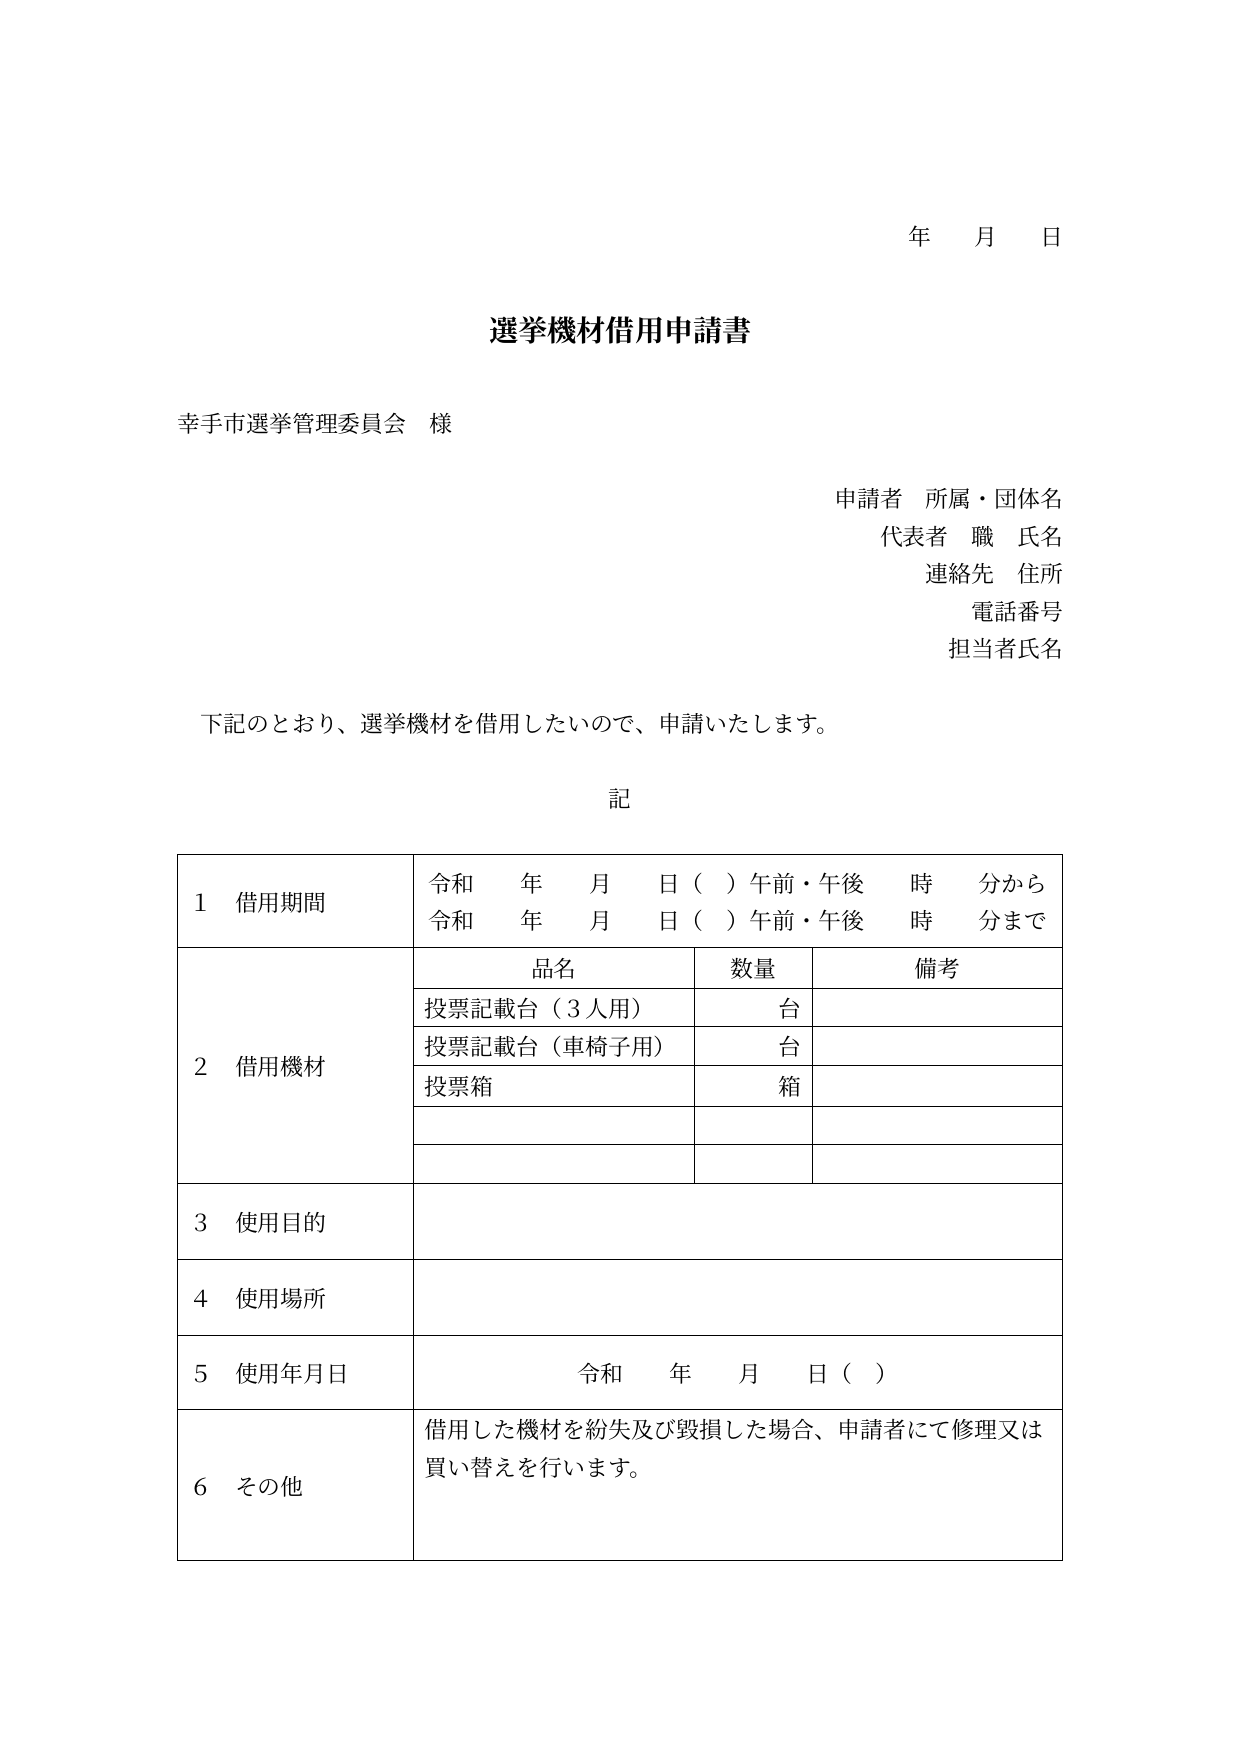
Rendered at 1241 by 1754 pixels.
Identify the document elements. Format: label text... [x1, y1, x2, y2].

subtitle 記 [177, 779, 1063, 817]
table_cell ２ 借用機材 [178, 948, 413, 1183]
text 担当者氏名 [177, 629, 1063, 667]
table_cell 投票記載台（車椅子用） [414, 1027, 694, 1065]
table_cell 借用した機材を紛失及び毀損した場合、申請者にて修理又は買い替えを行います。 [414, 1410, 1062, 1560]
table_cell 数量 [695, 948, 812, 988]
table_cell [813, 1107, 1062, 1144]
table_cell [813, 989, 1062, 1026]
table_cell ６ その他 [178, 1410, 413, 1560]
table_cell 台 [695, 989, 812, 1026]
table_cell [414, 1145, 694, 1183]
table_cell [414, 1107, 694, 1144]
table_cell 投票記載台（３人用） [414, 989, 694, 1026]
text 幸手市選挙管理委員会 様 [177, 404, 1063, 442]
table_cell ４ 使用場所 [178, 1260, 413, 1335]
table_cell [414, 1260, 1062, 1335]
table_cell [813, 1066, 1062, 1106]
text 連絡先 住所 [177, 554, 1063, 592]
table_cell 品名 [414, 948, 694, 988]
table_cell ３ 使用目的 [178, 1184, 413, 1259]
table_cell [813, 1027, 1062, 1065]
text 下記のとおり、選挙機材を借用したいので、申請いたします。 [177, 704, 1063, 742]
table_cell 備考 [813, 948, 1062, 988]
text 年月日 [177, 217, 1063, 254]
text 選挙機材借用申請書 [177, 292, 1063, 367]
text 代表者 職 氏名 [177, 517, 1063, 554]
table_cell 投票箱 [414, 1066, 694, 1106]
table_cell 令和 年 月 日（ ） [414, 1336, 1062, 1409]
table_header 令和 年 月 日（ ）午前・午後 時 分から 令和 年 月 日（ ）午前・午後 時 分まで [414, 855, 1062, 947]
table_cell 台 [695, 1027, 812, 1065]
table_cell [695, 1107, 812, 1144]
table_cell [813, 1145, 1062, 1183]
table_cell ５ 使用年月日 [178, 1336, 413, 1409]
table_header １ 借用期間 [178, 855, 413, 947]
text 申請者 所属・団体名 [177, 479, 1063, 517]
table_cell 箱 [695, 1066, 812, 1106]
table_cell [414, 1184, 1062, 1259]
table_cell [695, 1145, 812, 1183]
text 電話番号 [177, 592, 1063, 629]
